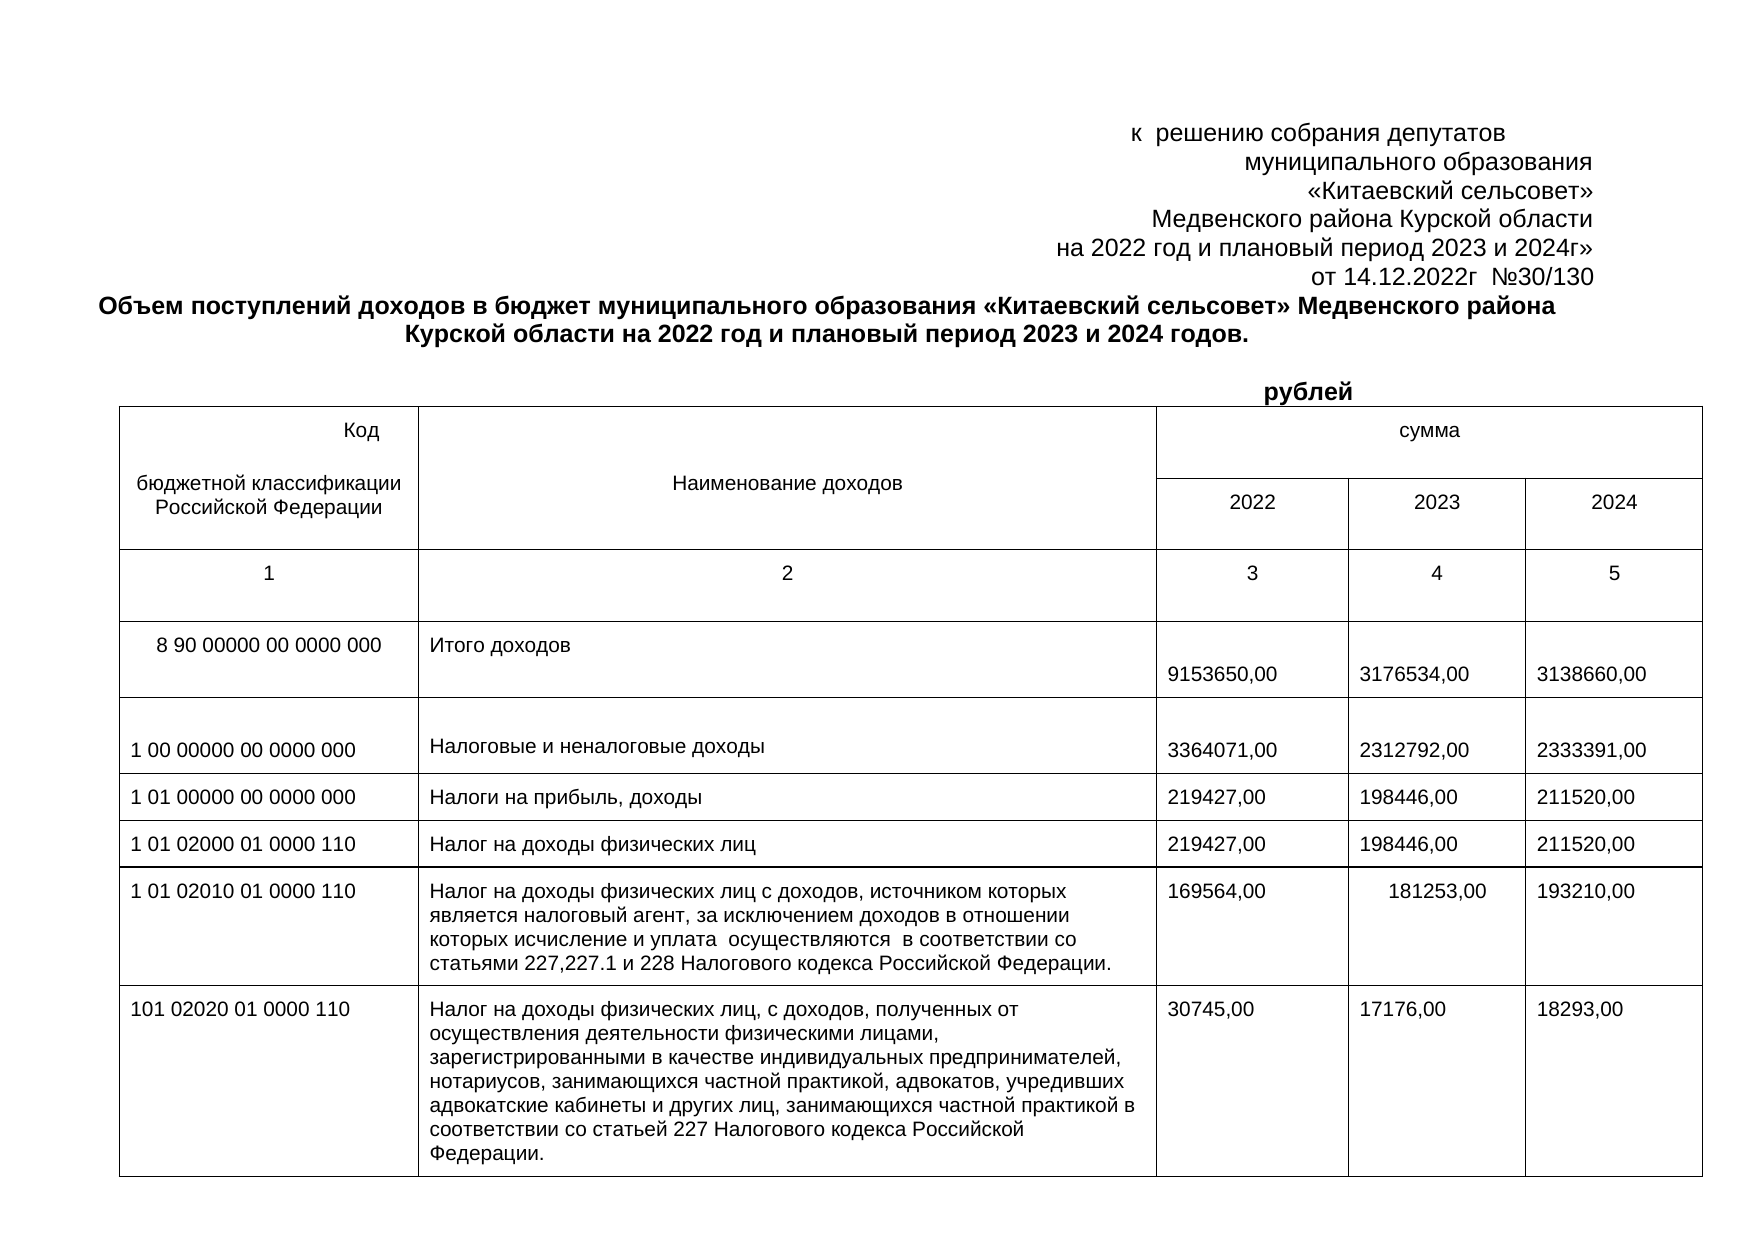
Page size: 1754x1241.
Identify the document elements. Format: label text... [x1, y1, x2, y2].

table_cell 30745,00 [1157, 986, 1348, 1176]
table_cell 3176534,00 [1349, 622, 1525, 697]
table_cell 219427,00 [1157, 821, 1348, 866]
table_cell 1 01 02010 01 0000 110 [120, 868, 418, 985]
text на 2022 год и плановый период 2023 и 2024г» [60, 233, 1594, 262]
table_cell 5 [1526, 550, 1702, 621]
table_cell 17176,00 [1349, 986, 1525, 1176]
text муниципального образования [60, 147, 1594, 176]
table_cell Налоговые и неналоговые доходы [419, 698, 1156, 773]
table_header Код бюджетной классификации Российской Федерации [120, 407, 418, 549]
table_cell 181253,00 [1349, 868, 1525, 985]
table_cell 169564,00 [1157, 868, 1348, 985]
table_cell 198446,00 [1349, 821, 1525, 866]
text к решению собрания депутатов [60, 118, 1594, 147]
table_cell 211520,00 [1526, 774, 1702, 819]
table_header Наименование доходов [419, 407, 1156, 549]
table_cell 193210,00 [1526, 868, 1702, 985]
text «Китаевский сельсовет» [60, 176, 1594, 204]
table_cell 8 90 00000 00 0000 000 [120, 622, 418, 697]
table_cell 3 [1157, 550, 1348, 621]
table_cell 3138660,00 [1526, 622, 1702, 697]
table_cell 198446,00 [1349, 774, 1525, 819]
table_cell 2023 [1349, 479, 1525, 549]
table_cell 9153650,00 [1157, 622, 1348, 697]
table_header сумма [1157, 407, 1702, 477]
table_cell 1 00 00000 00 0000 000 [120, 698, 418, 773]
table_cell Налоги на прибыль, доходы [419, 774, 1156, 819]
table_cell 2333391,00 [1526, 698, 1702, 773]
table_cell 3364071,00 [1157, 698, 1348, 773]
text Медвенского района Курской области [60, 204, 1594, 233]
table_cell 2 [419, 550, 1156, 621]
table_cell 1 01 00000 00 0000 000 [120, 774, 418, 819]
table_cell 4 [1349, 550, 1525, 621]
table_cell 219427,00 [1157, 774, 1348, 819]
table_cell 18293,00 [1526, 986, 1702, 1176]
table_cell Налог на доходы физических лиц [419, 821, 1156, 866]
text Объем поступлений доходов в бюджет муниципального образования «Китаевский сельсовет» Медвенского района Курской области на 2022 год и плановый период 2023 и 2024 годов. [60, 291, 1594, 348]
table_cell 2022 [1157, 479, 1348, 549]
table_cell Итого доходов [419, 622, 1156, 697]
table_cell 1 01 02000 01 0000 110 [120, 821, 418, 866]
table_cell Налог на доходы физических лиц, с доходов, полученных от осуществления деятельности физическими лицами, зарегистрированными в качестве индивидуальных предпринимателей, нотариусов, занимающихся частной практикой, адвокатов, учредивших адвокатские кабинеты и других лиц, занимающихся частной практикой в соответствии со статьей 227 Налогового кодекса Российской Федерации. [419, 986, 1156, 1176]
text рублей [60, 377, 1594, 406]
table_cell 101 02020 01 0000 110 [120, 986, 418, 1176]
table_cell Налог на доходы физических лиц с доходов, источником которых является налоговый агент, за исключением доходов в отношении которых исчисление и уплата осуществляются в соответствии со статьями 227,227.1 и 228 Налогового кодекса Российской Федерации. [419, 868, 1156, 985]
text от 14.12.2022г №30/130 [60, 262, 1594, 291]
table_cell 211520,00 [1526, 821, 1702, 866]
table_cell 2312792,00 [1349, 698, 1525, 773]
table_cell 1 [120, 550, 418, 621]
table_cell 2024 [1526, 479, 1702, 549]
